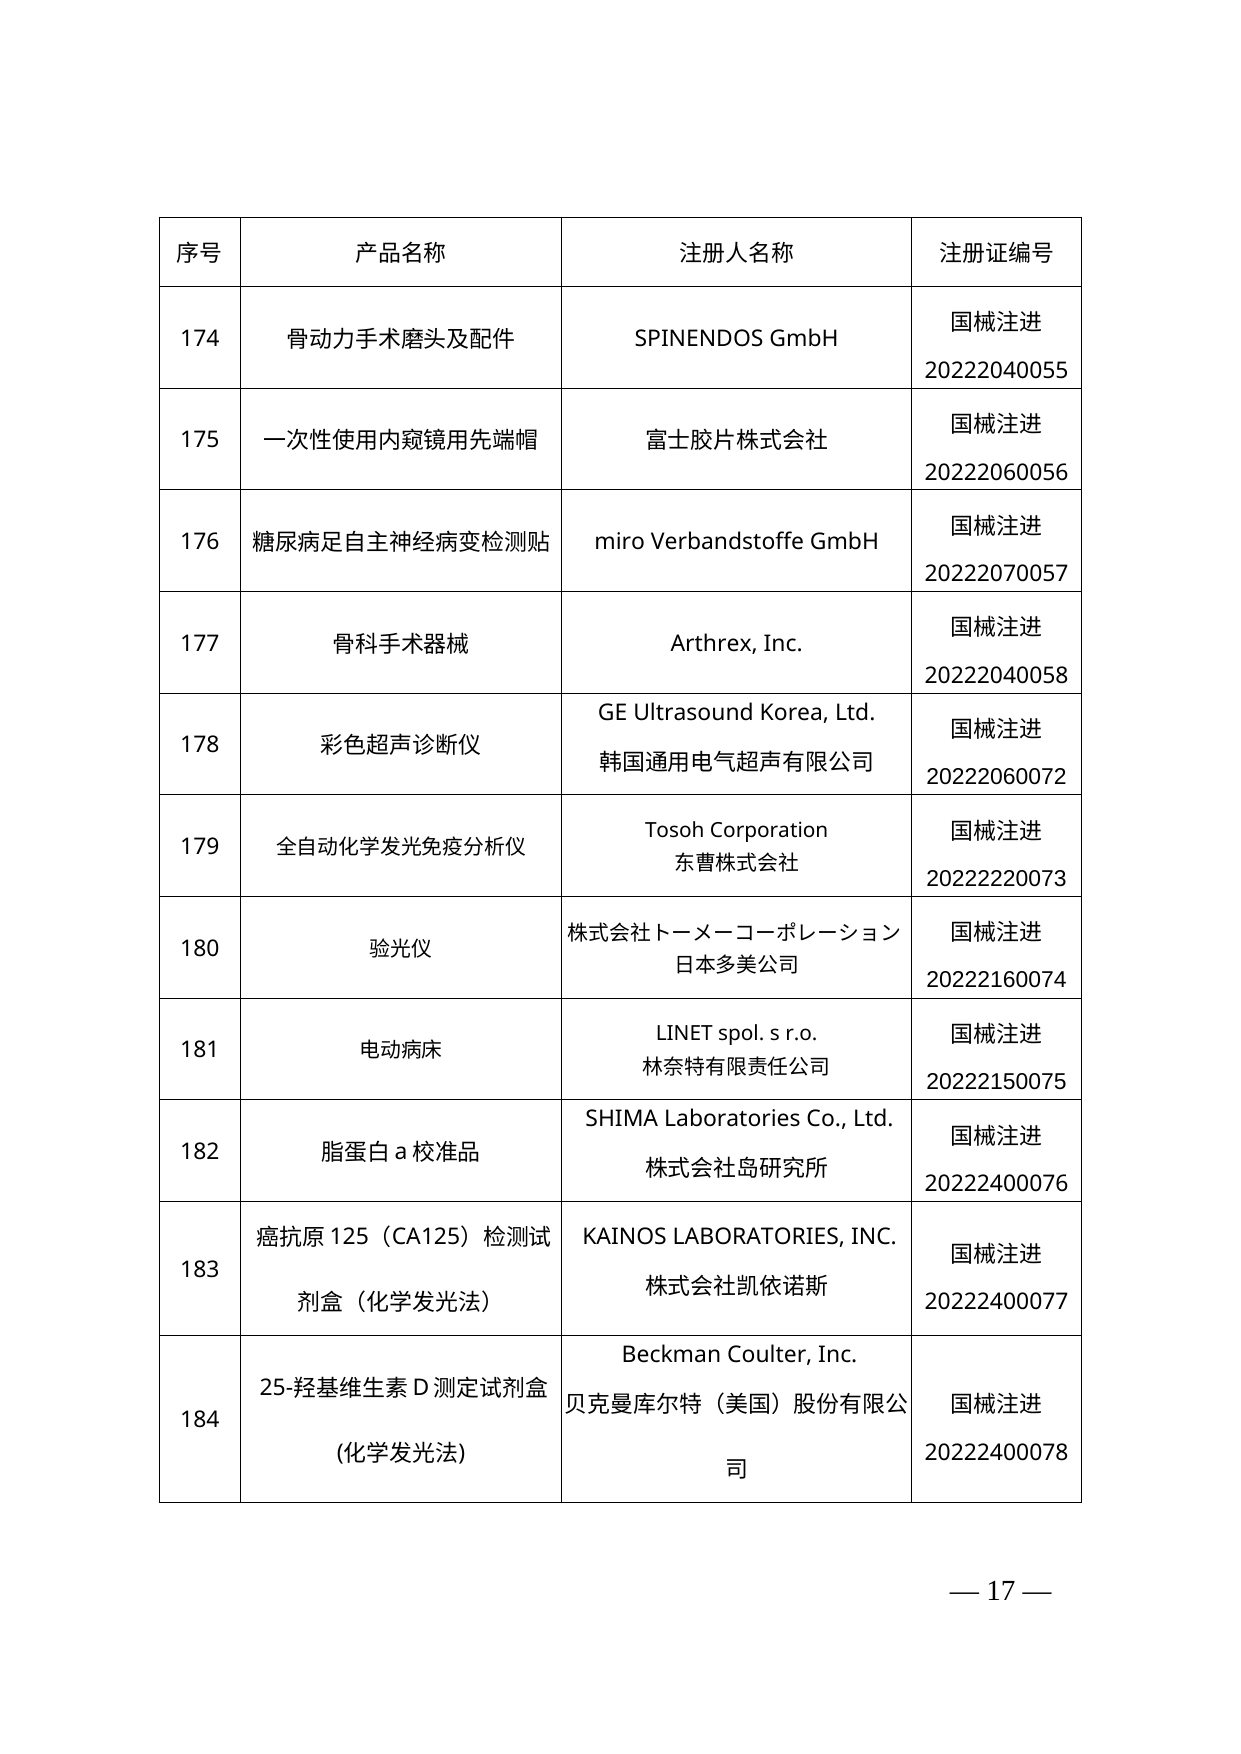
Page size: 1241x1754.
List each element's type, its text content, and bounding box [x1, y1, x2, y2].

table_cell 国械注进20222220073 [912, 795, 1081, 896]
table_cell 株式会社トーメーコーポレーション 日本多美公司 [562, 897, 911, 997]
table_cell 全自动化学发光免疫分析仪 [241, 795, 561, 896]
table_cell 糖尿病足自主神经病变检测贴 [241, 490, 561, 591]
table_cell 癌抗原125（CA125）检测试剂盒（化学发光法） [241, 1202, 561, 1335]
table_cell 骨科手术器械 [241, 592, 561, 692]
table_header 产品名称 [241, 218, 561, 286]
table_cell 179 [160, 795, 240, 896]
table_cell SHIMA Laboratories Co., Ltd. 株式会社岛研究所 [562, 1100, 911, 1201]
table_cell Arthrex, Inc. [562, 592, 911, 692]
table_cell 183 [160, 1202, 240, 1335]
table_cell GE Ultrasound Korea, Ltd. 韩国通用电气超声有限公司 [562, 694, 911, 794]
table_cell LINET spol. s r.o. 林奈特有限责任公司 [562, 999, 911, 1099]
table_cell 国械注进20222400078 [912, 1336, 1081, 1502]
table_header 注册证编号 [912, 218, 1081, 286]
table_cell 国械注进20222070057 [912, 490, 1081, 591]
table_cell 一次性使用内窥镜用先端帽 [241, 389, 561, 489]
table_cell 国械注进20222040055 [912, 287, 1081, 387]
table_cell 国械注进20222400076 [912, 1100, 1081, 1201]
table_cell miro Verbandstoffe GmbH [562, 490, 911, 591]
table_cell 184 [160, 1336, 240, 1502]
table_cell SPINENDOS GmbH [562, 287, 911, 387]
table_cell 国械注进20222160074 [912, 897, 1081, 997]
table_cell 182 [160, 1100, 240, 1201]
table_cell 国械注进20222060056 [912, 389, 1081, 489]
table_cell Tosoh Corporation 东曹株式会社 [562, 795, 911, 896]
table_cell 国械注进20222150075 [912, 999, 1081, 1099]
table_cell 国械注进20222040058 [912, 592, 1081, 692]
table_cell 25-羟基维生素D测定试剂盒(化学发光法) [241, 1336, 561, 1502]
table_header 注册人名称 [562, 218, 911, 286]
table_cell 177 [160, 592, 240, 692]
table_cell 181 [160, 999, 240, 1099]
table_cell 骨动力手术磨头及配件 [241, 287, 561, 387]
table_cell 电动病床 [241, 999, 561, 1099]
table_cell 国械注进20222060072 [912, 694, 1081, 794]
table_cell 174 [160, 287, 240, 387]
table_cell 脂蛋白a校准品 [241, 1100, 561, 1201]
table_cell 富士胶片株式会社 [562, 389, 911, 489]
table_cell 176 [160, 490, 240, 591]
table_cell 验光仪 [241, 897, 561, 997]
table_cell KAINOS LABORATORIES, INC. 株式会社凯依诺斯 [562, 1202, 911, 1335]
table_cell Beckman Coulter, Inc. 贝克曼库尔特（美国）股份有限公司 [562, 1336, 911, 1502]
table_cell 175 [160, 389, 240, 489]
table_cell 国械注进20222400077 [912, 1202, 1081, 1335]
table_header 序号 [160, 218, 240, 286]
table_cell 178 [160, 694, 240, 794]
table_cell 180 [160, 897, 240, 997]
table_cell 彩色超声诊断仪 [241, 694, 561, 794]
